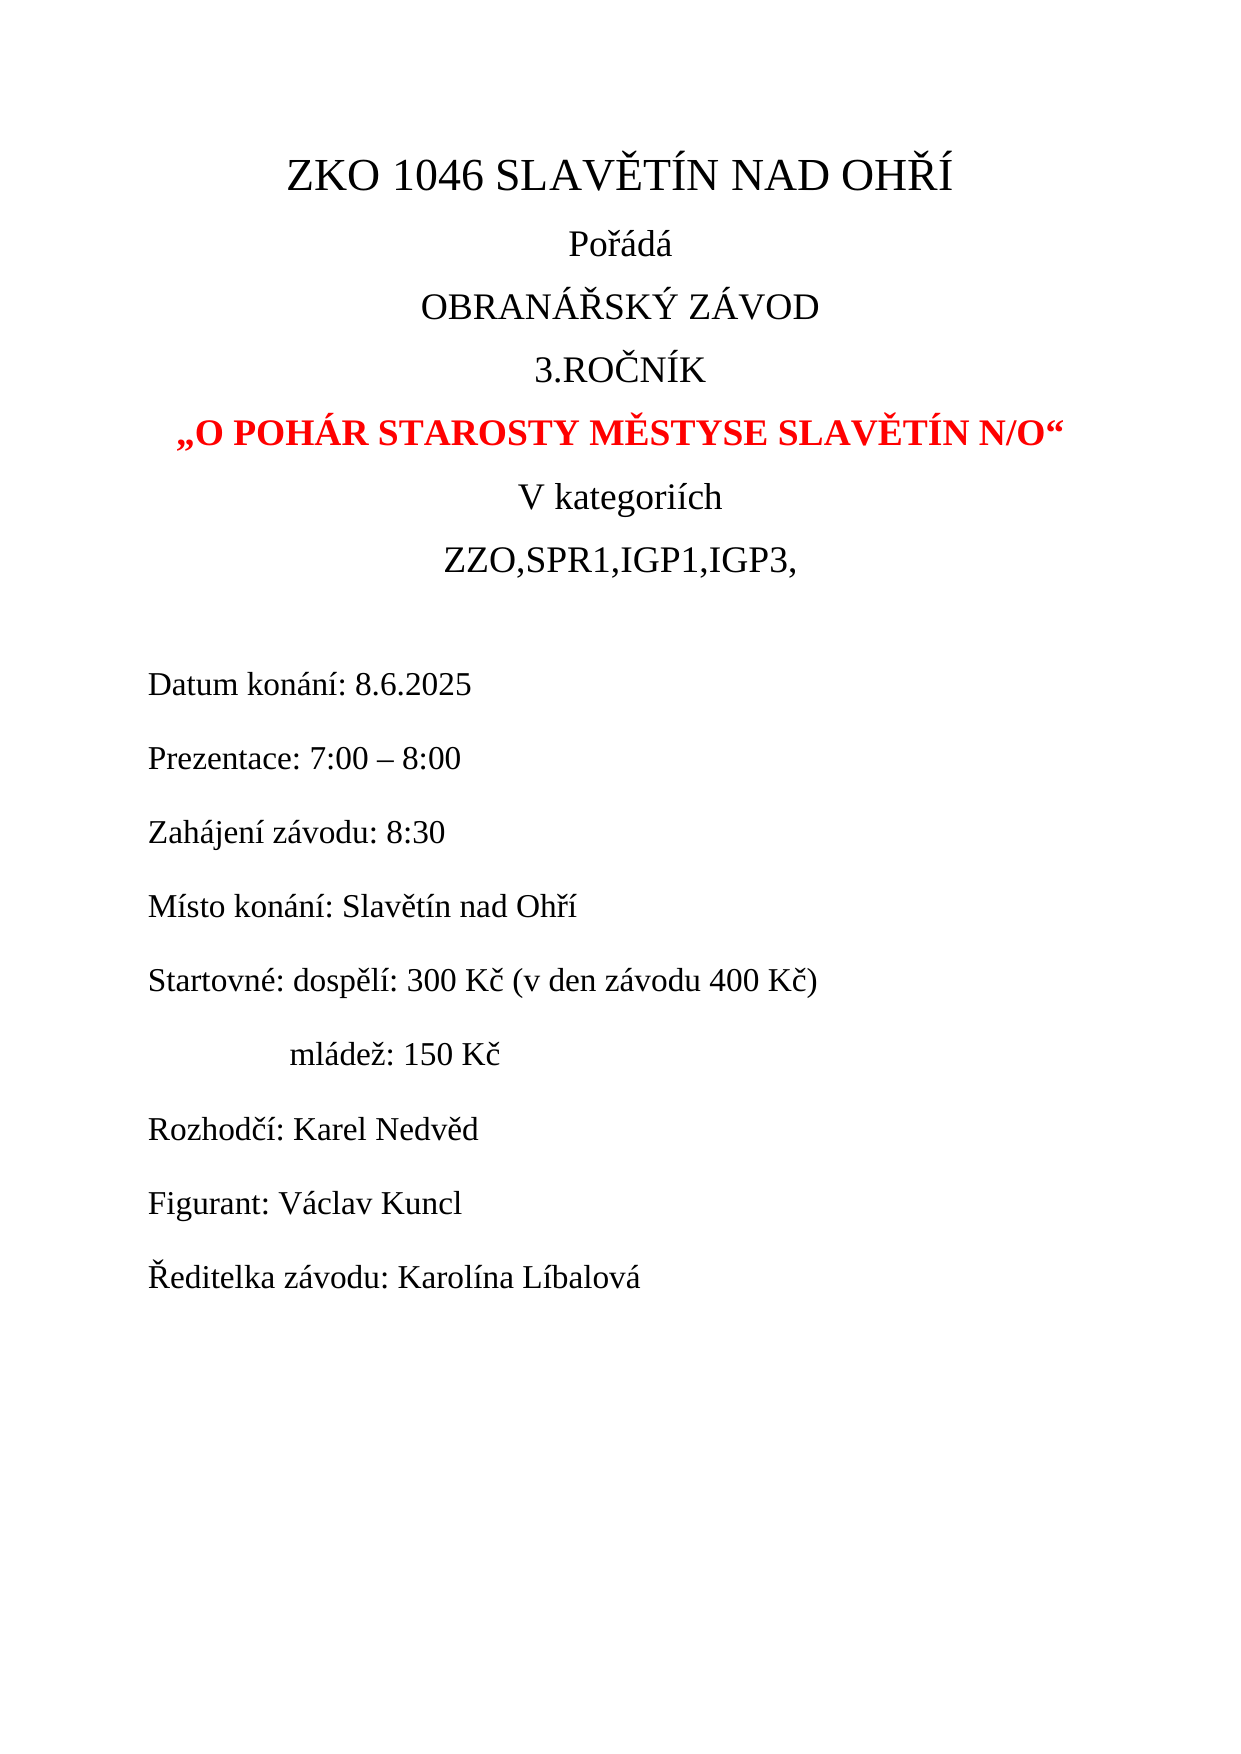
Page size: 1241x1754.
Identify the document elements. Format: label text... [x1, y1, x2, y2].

text Pořádá [148, 221, 1093, 264]
text Místo konání: Slavětín nad Ohří [148, 886, 1093, 924]
text Prezentace: 7:00 – 8:00 [148, 738, 1093, 776]
text Rozhodčí: Karel Nedvěd [148, 1109, 1093, 1147]
text Zahájení závodu: 8:30 [148, 812, 1093, 850]
text ZKO 1046 SLAVĚTÍN NAD OHŘÍ [148, 148, 1093, 200]
text Figurant: Václav Kuncl [148, 1183, 1093, 1221]
text Ředitelka závodu: Karolína Líbalová [148, 1257, 1093, 1295]
text Startovné: dospělí: 300 Kč (v den závodu 400 Kč) [148, 960, 1093, 999]
text OBRANÁŘSKÝ ZÁVOD [148, 284, 1093, 327]
text „O POHÁR STAROSTY MĚSTYSE SLAVĚTÍN N/O“ [148, 411, 1093, 454]
text mládež: 150 Kč [148, 1034, 1093, 1073]
text V kategoriích [148, 474, 1093, 517]
text ZZO,SPR1,IGP1,IGP3, [148, 537, 1093, 580]
text 3.ROČNÍK [148, 348, 1093, 391]
text Datum konání: 8.6.2025 [148, 664, 1093, 702]
